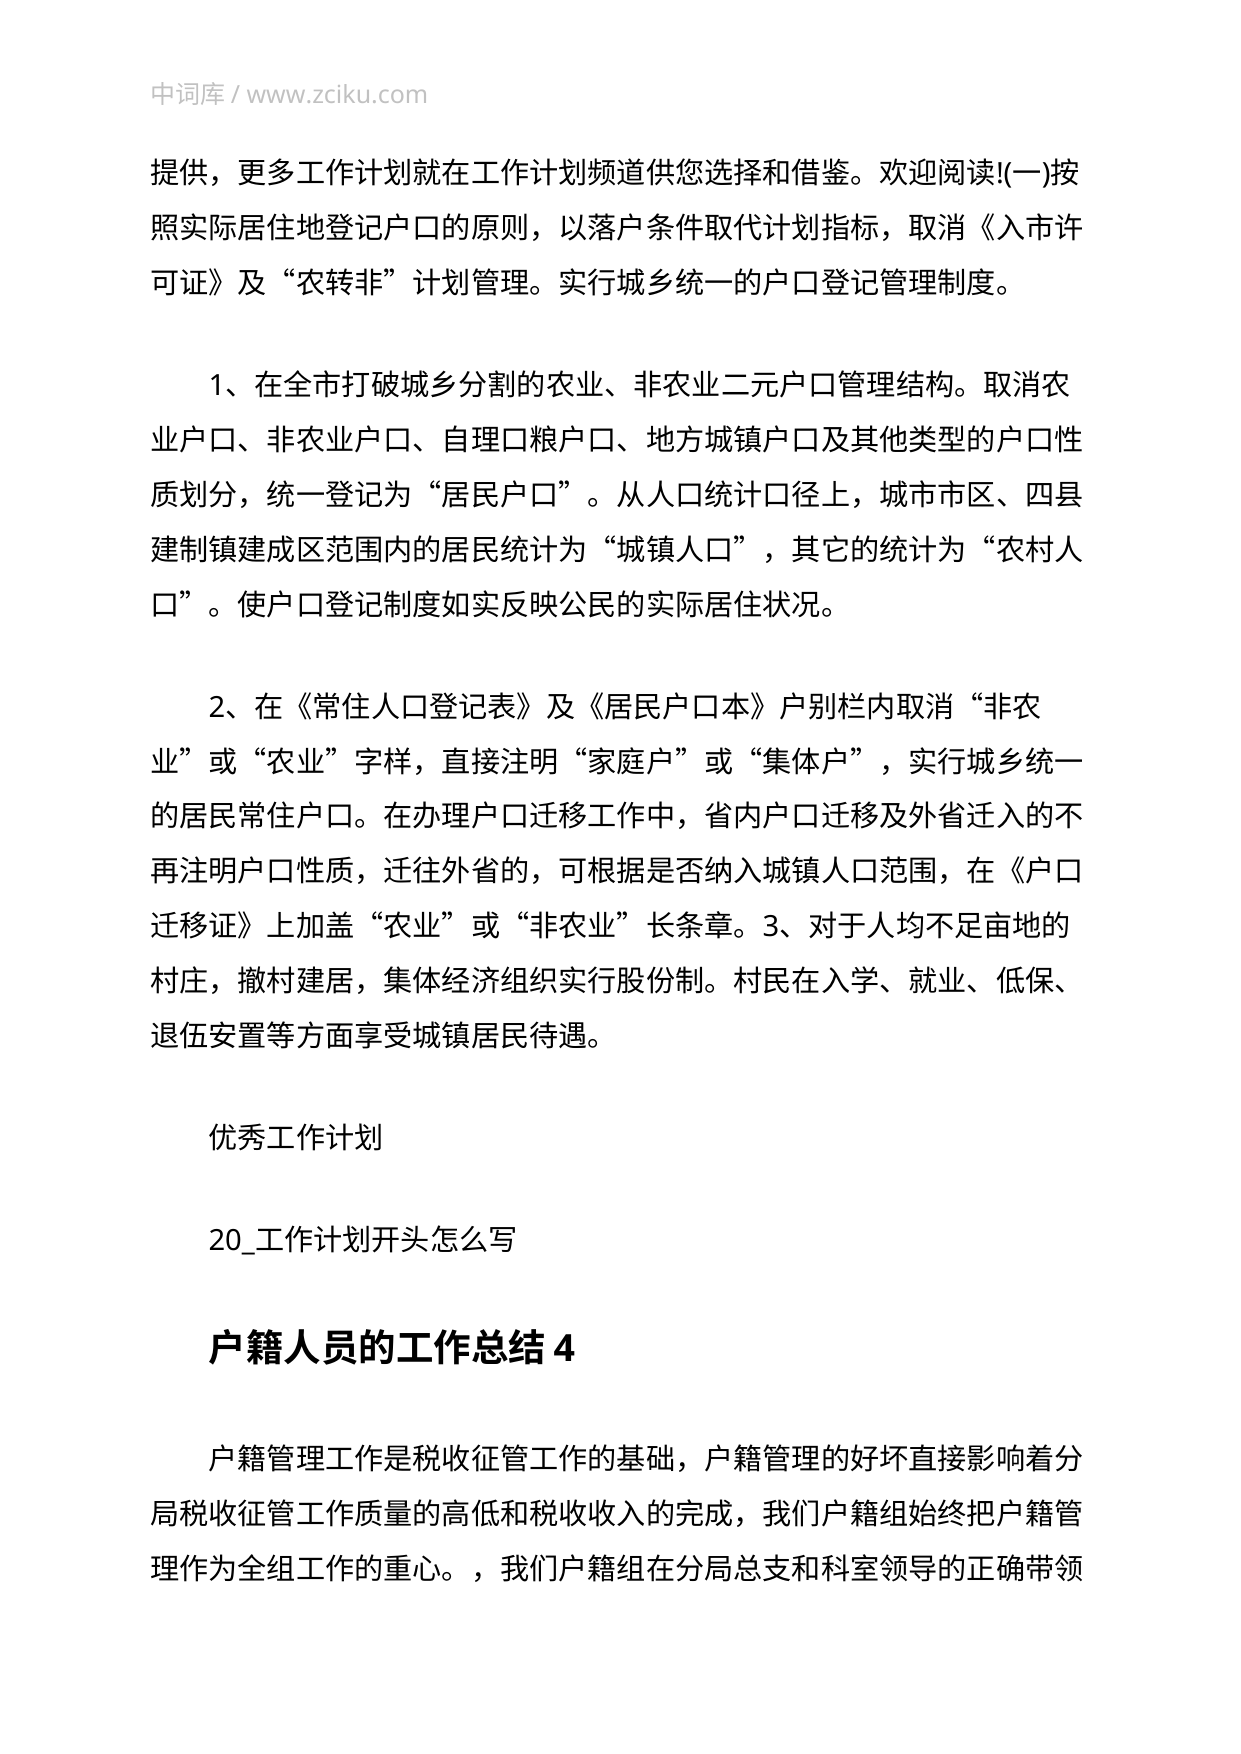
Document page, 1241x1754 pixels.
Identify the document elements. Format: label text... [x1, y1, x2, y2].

text 优秀工作计划 [150, 1114, 1090, 1157]
text 2、在《常住人口登记表》及《居民户口本》户别栏内取消“非农业”或“农业”字样，直接注明“家庭户”或“集体户”，实行城乡统一的居民常住户口。在办理户口迁移工作中，省内户口迁移及外省迁入的不再注明户口性质，迁往外省的，可根据是否纳入城镇人口范围，在《户口迁移证》上加盖“农业”或“非农业”长条章。3、对于人均不足亩地的村庄，撤村建居，集体经济组织实行股份制。村民在入学、就业、低保、退伍安置等方面享受城镇居民待遇。 [150, 683, 1090, 1055]
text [150, 1436, 1090, 1588]
text 20_工作计划开头怎么写 [150, 1216, 1090, 1259]
text 1、在全市打破城乡分割的农业、非农业二元户口管理结构。取消农业户口、非农业户口、自理口粮户口、地方城镇户口及其他类型的户口性质划分，统一登记为“居民户口”。从人口统计口径上，城市市区、四县建制镇建成区范围内的居民统计为“城镇人口”，其它的统计为“农村人口”。使户口登记制度如实反映公民的实际居住状况。 [150, 362, 1090, 624]
text 户籍人员的工作总结4 [150, 1318, 1090, 1373]
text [150, 150, 1090, 302]
